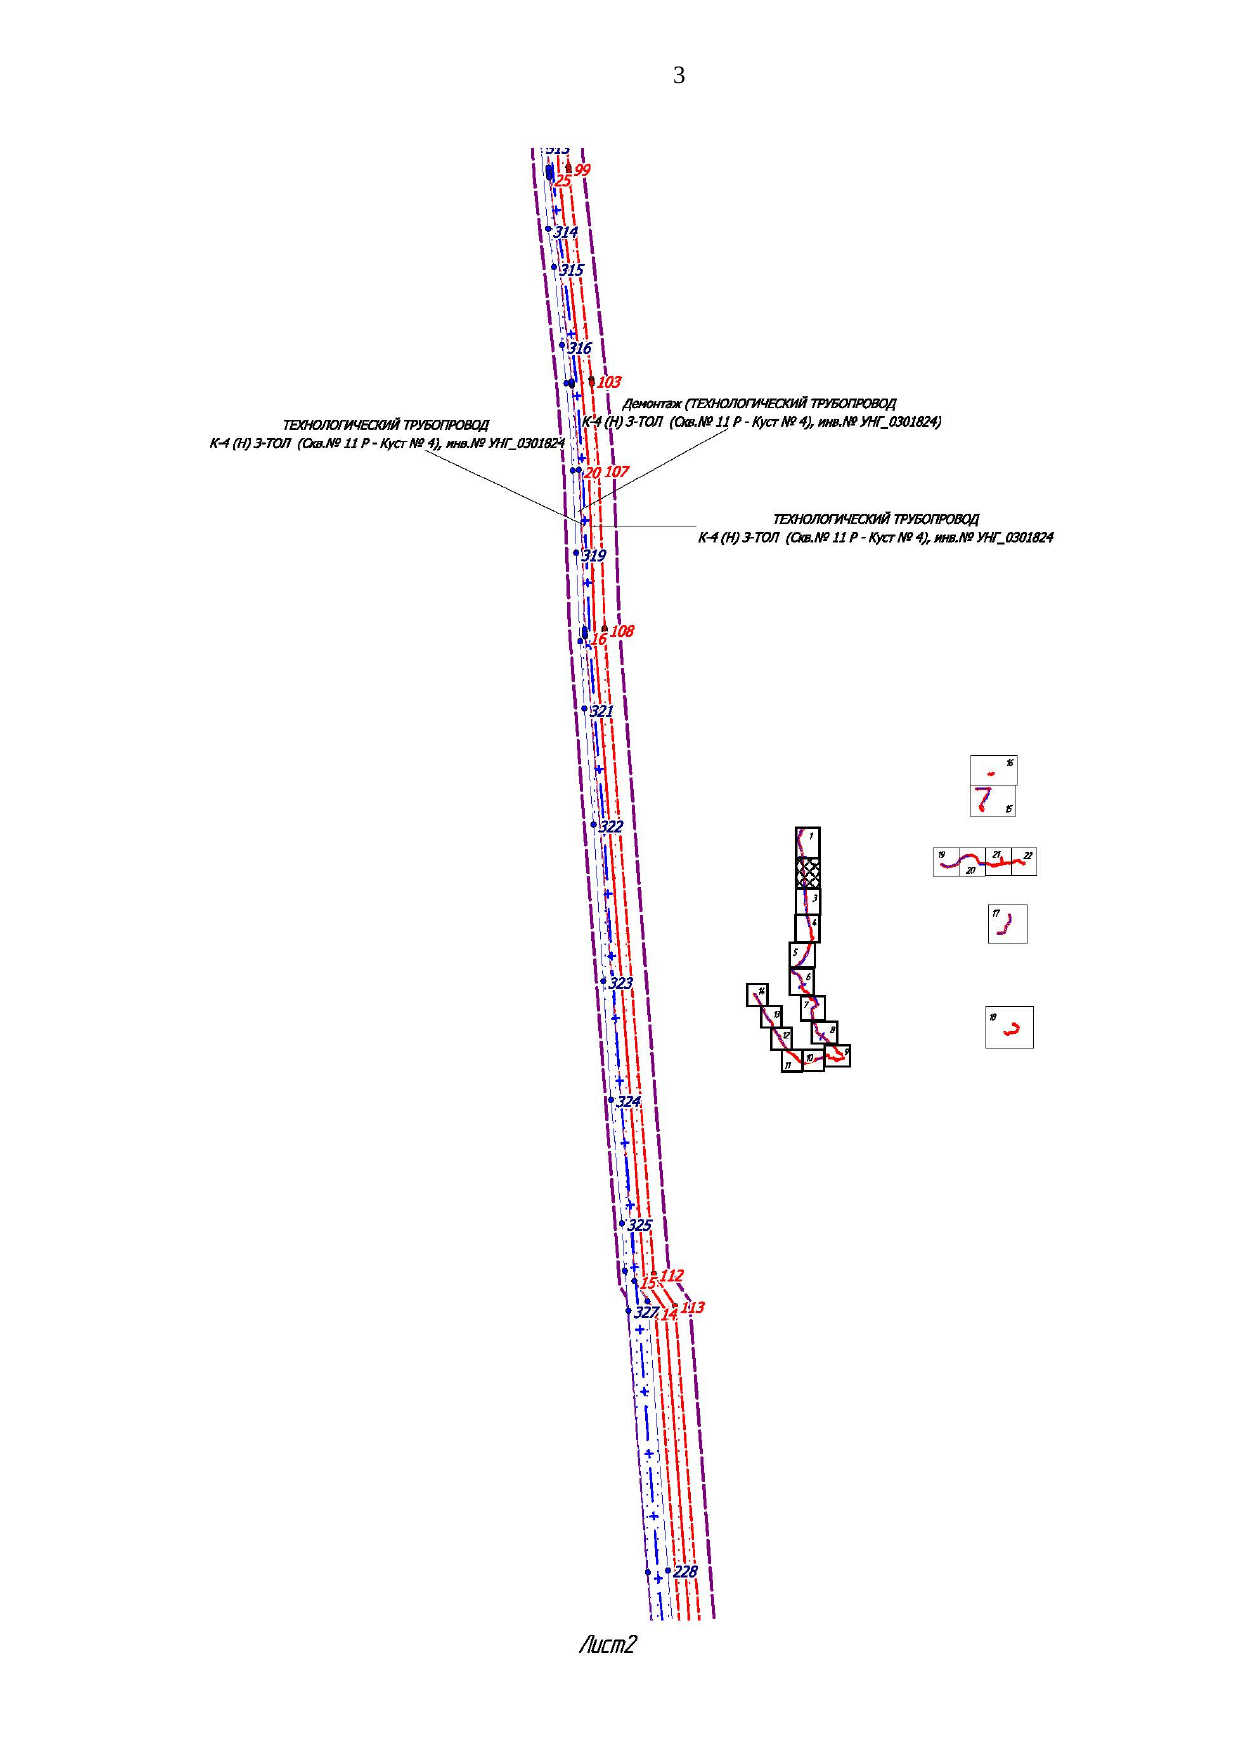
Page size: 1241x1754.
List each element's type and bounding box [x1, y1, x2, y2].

picture [118, 118, 1166, 1663]
